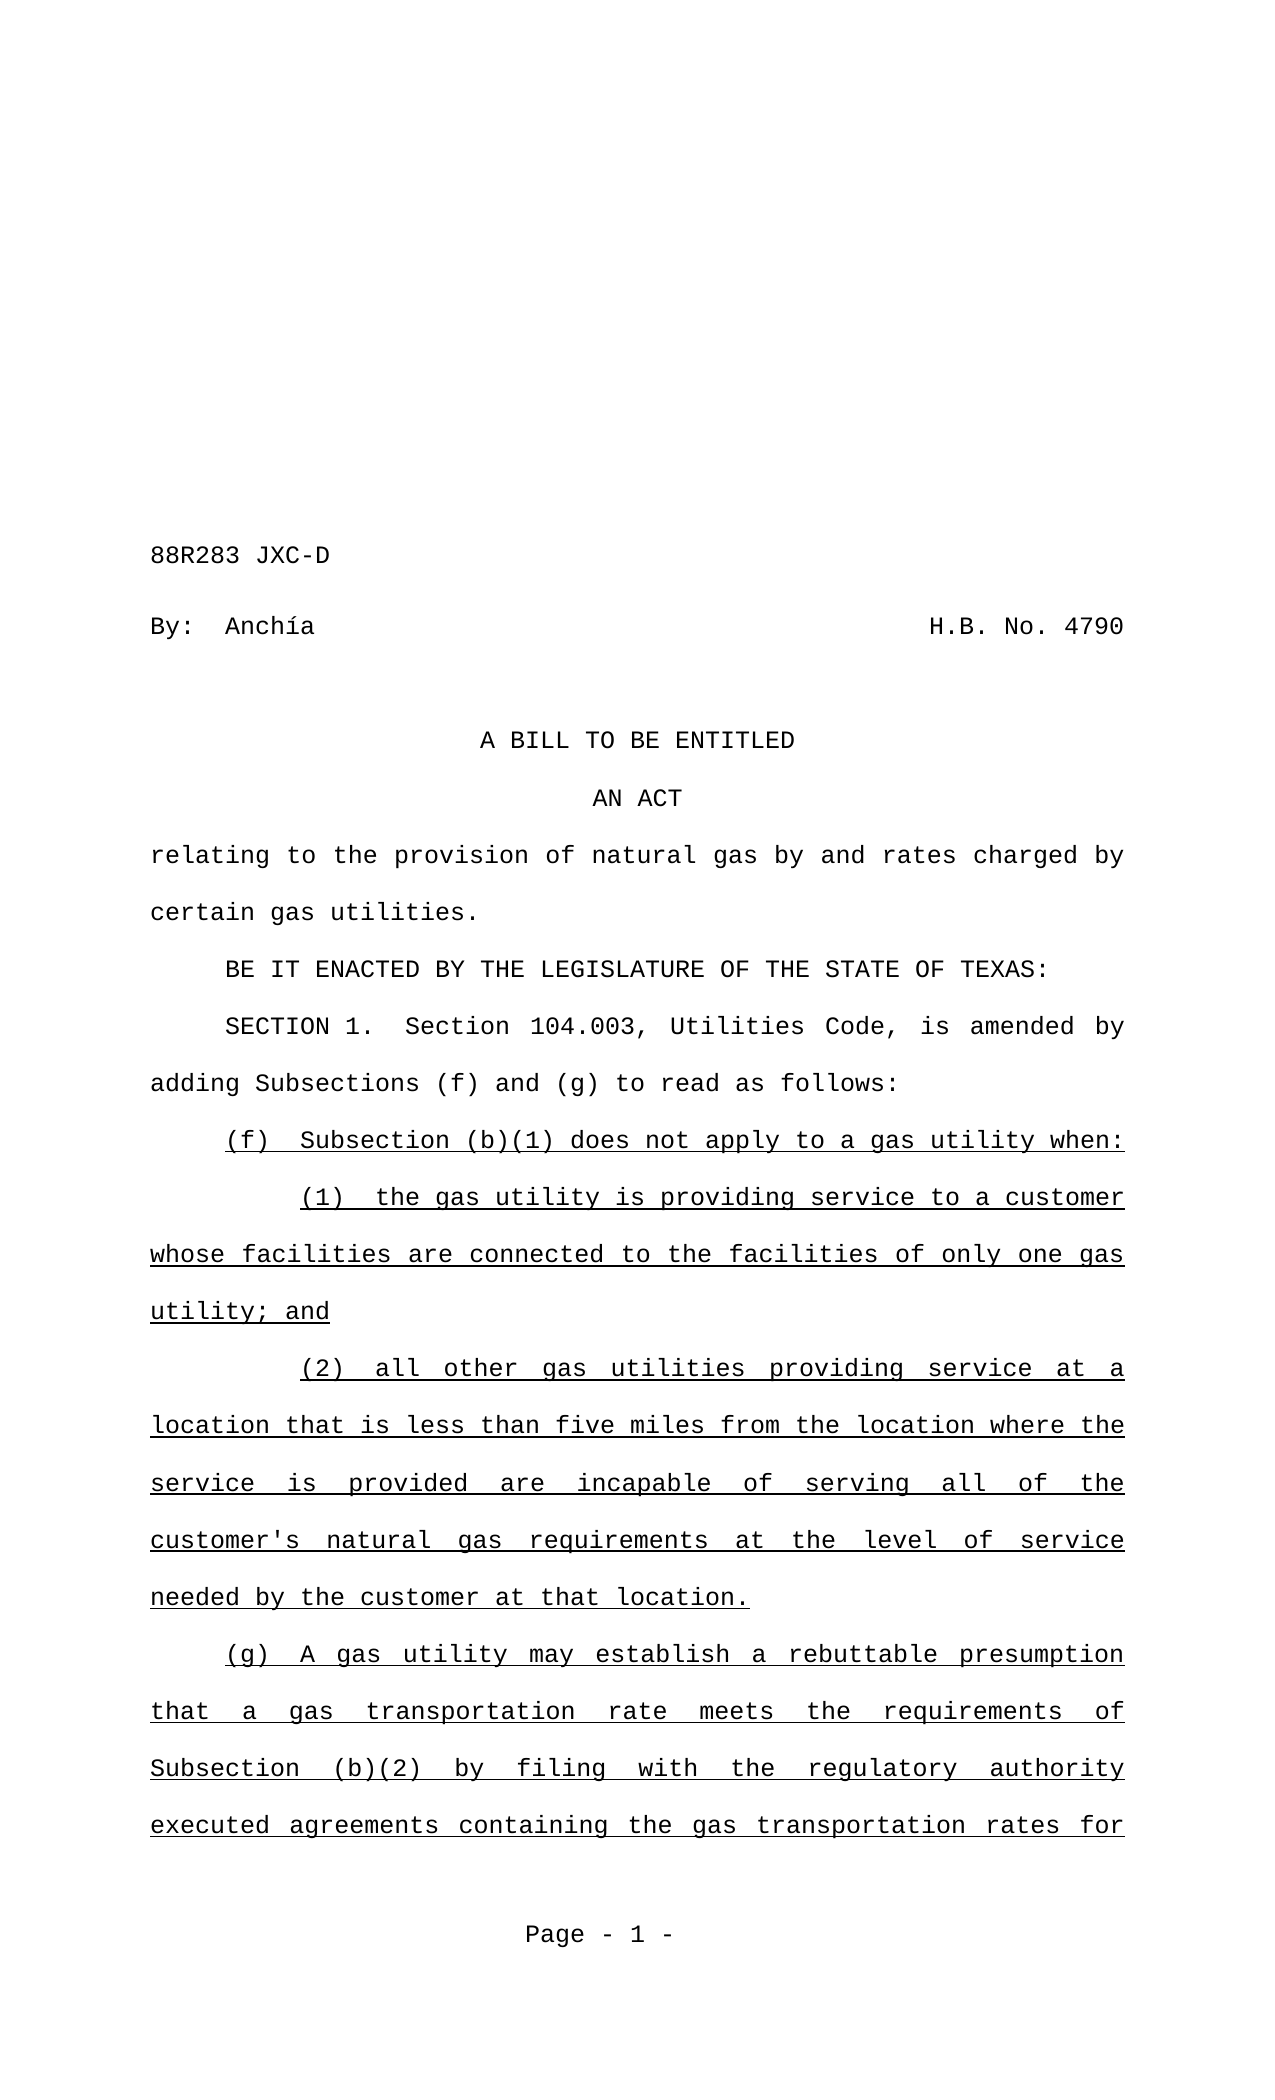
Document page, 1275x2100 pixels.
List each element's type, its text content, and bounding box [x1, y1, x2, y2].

text relating to the provision of natural gas by and rates charged by certain gas utilities. [150, 842, 1125, 928]
text (2) all other gas utilities providing service at a location that is less than five miles from the location where the service is provided are incapable of serving all of the customer's natural gas requirements at the level of service needed by the customer at that location. [150, 1438, 1125, 1493]
text 88R283 JXC-D [150, 542, 1125, 571]
text (2) all other gas utilities providing service at a location that is less than five miles from the location where the service is provided are incapable of serving all of the customer's natural gas requirements at the level of service needed by the customer at that location. [150, 1356, 1125, 1436]
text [150, 1780, 1125, 1836]
text SECTION 1. Section 104.003, Utilities Code, is amended by adding Subsections (f) and (g) to read as follows: [150, 1013, 1125, 1099]
text (1) the gas utility is providing service to a customer whose facilities are connected to the facilities of only one gas utility; and [150, 1267, 1125, 1327]
text A BILL TO BE ENTITLED [150, 728, 1125, 756]
text (2) all other gas utilities providing service at a location that is less than five miles from the location where the service is provided are incapable of serving all of the customer's natural gas requirements at the level of service needed by the customer at that location. [150, 1552, 1125, 1613]
text (1) the gas utility is providing service to a customer whose facilities are connected to the facilities of only one gas utility; and [150, 1184, 1125, 1265]
text By: Anchía H.B. No. 4790 [150, 614, 1125, 642]
text (f) Subsection (b)(1) does not apply to a gas utility when: [150, 1127, 1125, 1156]
text BE IT ENACTED BY THE LEGISLATURE OF THE STATE OF TEXAS: [150, 956, 1125, 985]
text (2) all other gas utilities providing service at a location that is less than five miles from the location where the service is provided are incapable of serving all of the customer's natural gas requirements at the level of service needed by the customer at that location. [150, 1495, 1125, 1550]
text AN ACT [150, 785, 1125, 813]
